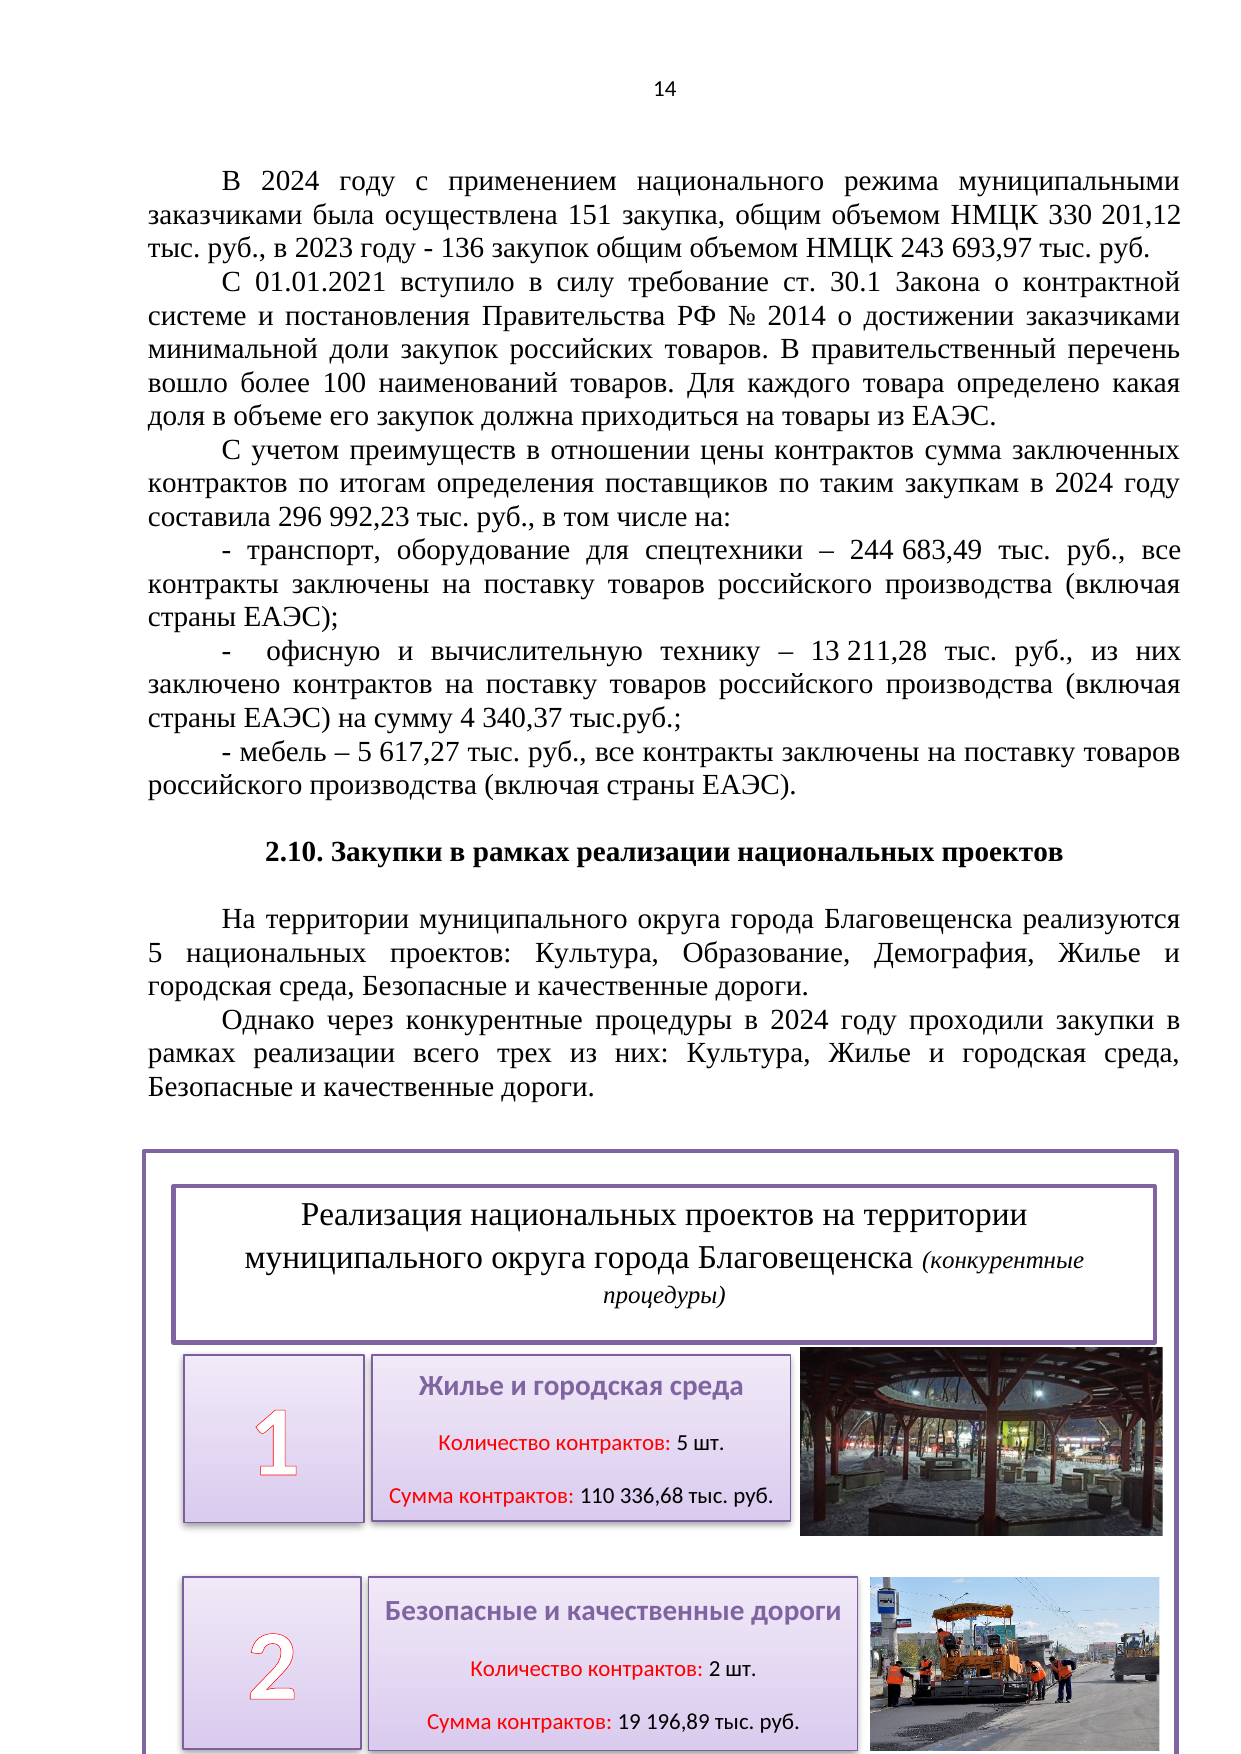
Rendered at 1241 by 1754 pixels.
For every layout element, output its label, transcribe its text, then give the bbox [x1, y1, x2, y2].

text На территории муниципального округа города Благовещенска реализуются 5 национальных проектов: Культура, Образование, Демография, Жилье и городская среда, Безопасные и качественные дороги. [148, 901, 1181, 1002]
text С учетом преимуществ в отношении цены контрактов сумма заключенных контрактов по итогам определения поставщиков по таким закупкам в 2024 году составила 296 992,23 тыс. руб., в том числе на: [148, 432, 1181, 532]
text - транспорт, оборудование для спецтехники – 244 683,49 тыс. руб., все контракты заключены на поставку товаров российского производства (включая страны ЕАЭС); [148, 532, 1181, 633]
text - офисную и вычислительную технику – 13 211,28 тыс. руб., из них заключено контрактов на поставку товаров российского производства (включая страны ЕАЭС) на сумму 4 340,37 тыс.руб.; [148, 633, 1181, 734]
text - мебель – 5 617,27 тыс. руб., все контракты заключены на поставку товаров российского производства (включая страны ЕАЭС). [148, 734, 1181, 801]
picture [868, 1577, 1160, 1749]
text В 2024 году с применением национального режима муниципальными заказчиками была осуществлена 151 закупка, общим объемом НМЦК 330 201,12 тыс. руб., в 2023 году - 136 закупок общим объемом НМЦК 243 693,97 тыс. руб. [148, 163, 1181, 264]
text Однако через конкурентные процедуры в 2024 году проходили закупки в рамках реализации всего трех из них: Культура, Жилье и городская среда, Безопасные и качественные дороги. [148, 1002, 1181, 1103]
text С 01.01.2021 вступило в силу требование ст. 30.1 Закона о контрактной системе и постановления Правительства РФ № 2014 о достижении заказчиками минимальной доли закупок российских товаров. В правительственный перечень вошло более 100 наименований товаров. Для каждого товара определено какая доля в объеме его закупок должна приходиться на товары из ЕАЭС. [148, 264, 1181, 432]
text 2.10. Закупки в рамках реализации национальных проектов [148, 834, 1181, 868]
picture [800, 1347, 1163, 1536]
